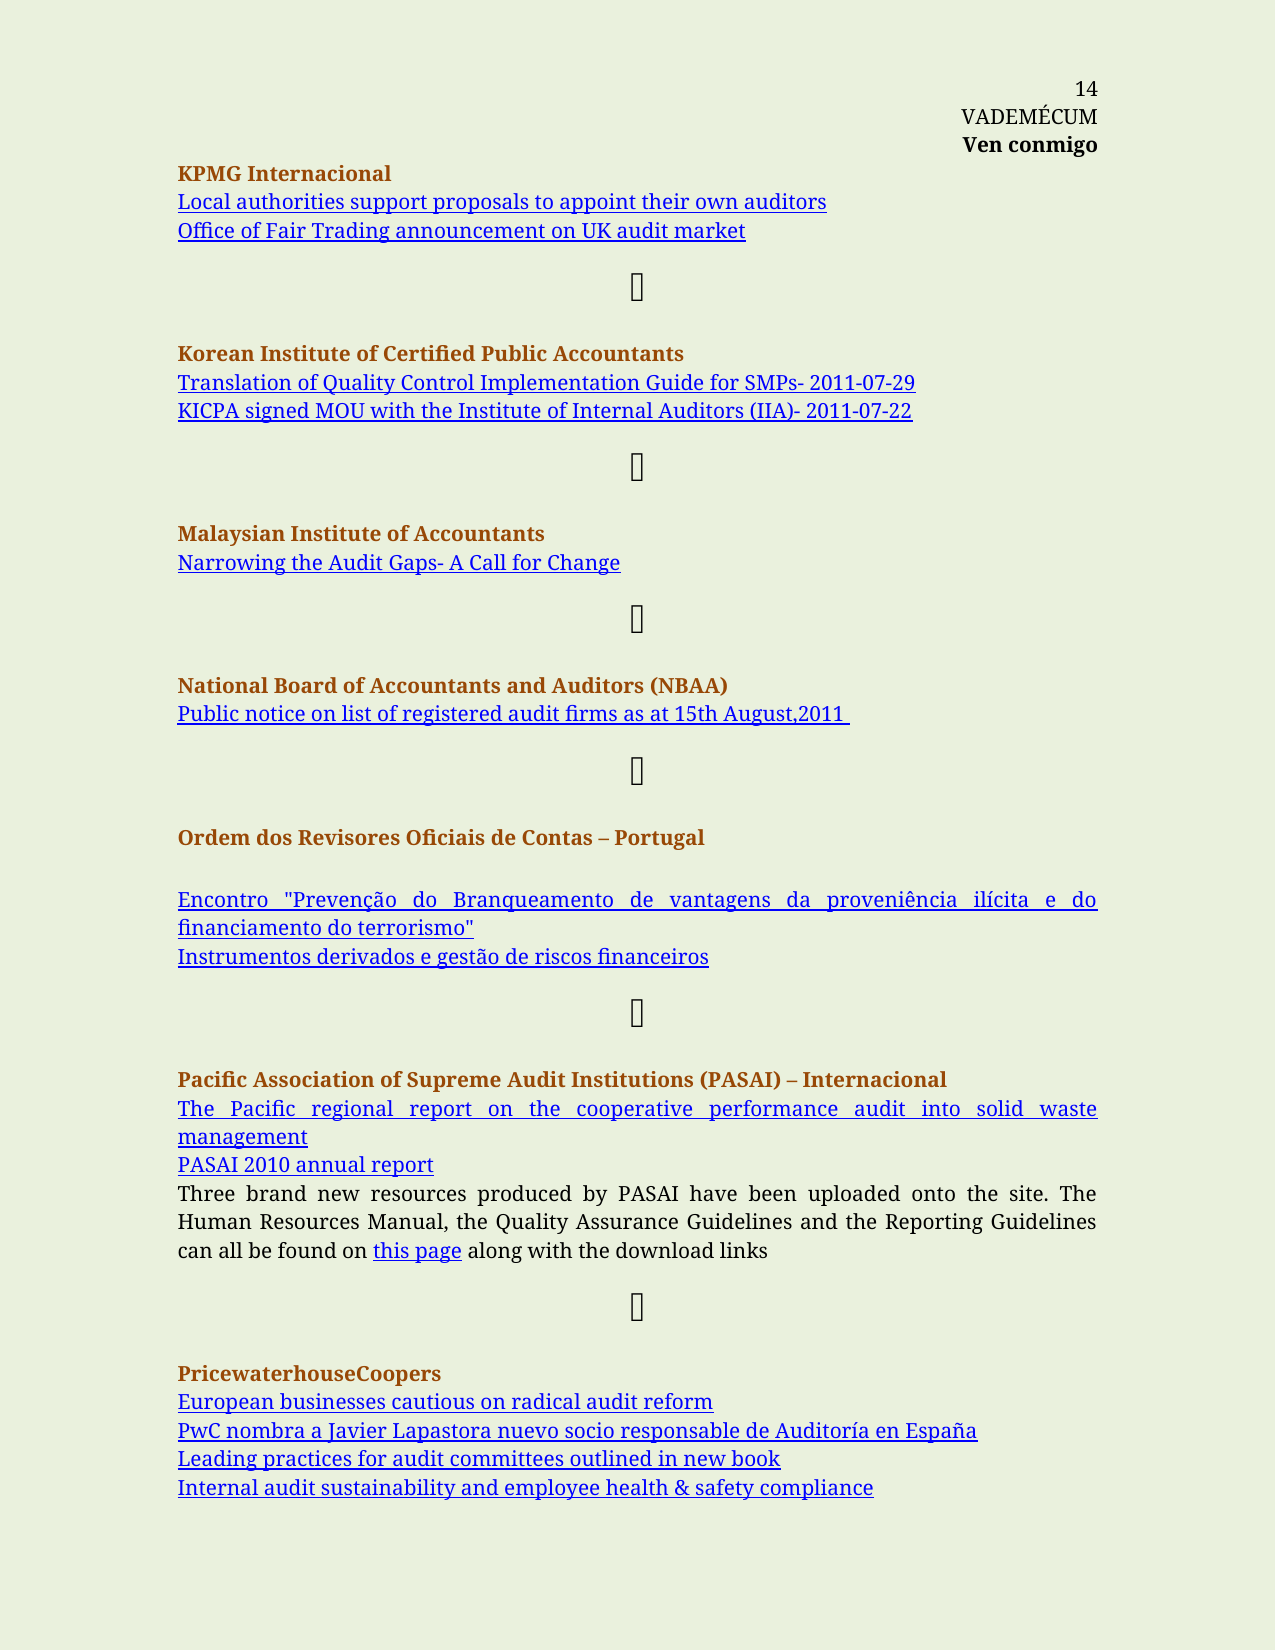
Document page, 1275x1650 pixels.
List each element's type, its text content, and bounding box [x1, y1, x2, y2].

text PricewaterhouseCoopers [177, 1359, 1098, 1387]
text The Pacific regional report on the cooperative performance audit into solid waste management [177, 1094, 1098, 1118]
text Pacific Association of Supreme Audit Institutions (PASAI) – Internacional [177, 1065, 1098, 1094]
text Office of Fair Trading announcement on UK audit market [177, 216, 1098, 244]
text National Board of Accountants and Auditors (NBAA) [177, 671, 1098, 699]
text Leading practices for audit committees outlined in new book [177, 1444, 1098, 1473]
text Public notice on list of registered audit firms as at 15th August,2011 [177, 699, 1098, 728]
text PASAI 2010 annual report [177, 1151, 1098, 1179]
text Encontro "Prevenção do Branqueamento de vantagens da proveniência ilícita e do financiamento do terrorismo" [177, 910, 1098, 942]
text Instrumentos derivados e gestão de riscos financeiros [177, 942, 1098, 970]
text Malaysian Institute of Accountants [177, 519, 1098, 548]
text Korean Institute of Certified Public Accountants [177, 339, 1098, 368]
text The Pacific regional report on the cooperative performance audit into solid waste management [177, 1119, 1098, 1151]
text Internal audit sustainability and employee health & safety compliance [177, 1473, 1098, 1501]
text KICPA signed MOU with the Institute of Internal Auditors (IIA)- 2011-07-22 [177, 396, 1098, 424]
text Translation of Quality Control Implementation Guide for SMPs- 2011-07-29 [177, 368, 1098, 396]
text Encontro "Prevenção do Branqueamento de vantagens da proveniência ilícita e do financiamento do terrorismo" [177, 885, 1098, 909]
text Narrowing the Audit Gaps- A Call for Change [177, 548, 1098, 576]
text KPMG Internacional [177, 159, 1098, 187]
text Ordem dos Revisores Oficiais de Contas – Portugal [177, 823, 1098, 851]
text European businesses cautious on radical audit reform [177, 1387, 1098, 1416]
text Three brand new resources produced by PASAI have been uploaded onto the site. The Human Resources Manual, the Quality Assurance Guidelines and the Reporting Guidelines can all be found on this page along with the download links [177, 1179, 1098, 1264]
text Local authorities support proposals to appoint their own auditors [177, 187, 1098, 216]
text PwC nombra a Javier Lapastora nuevo socio responsable de Auditoría en España [177, 1416, 1098, 1444]
